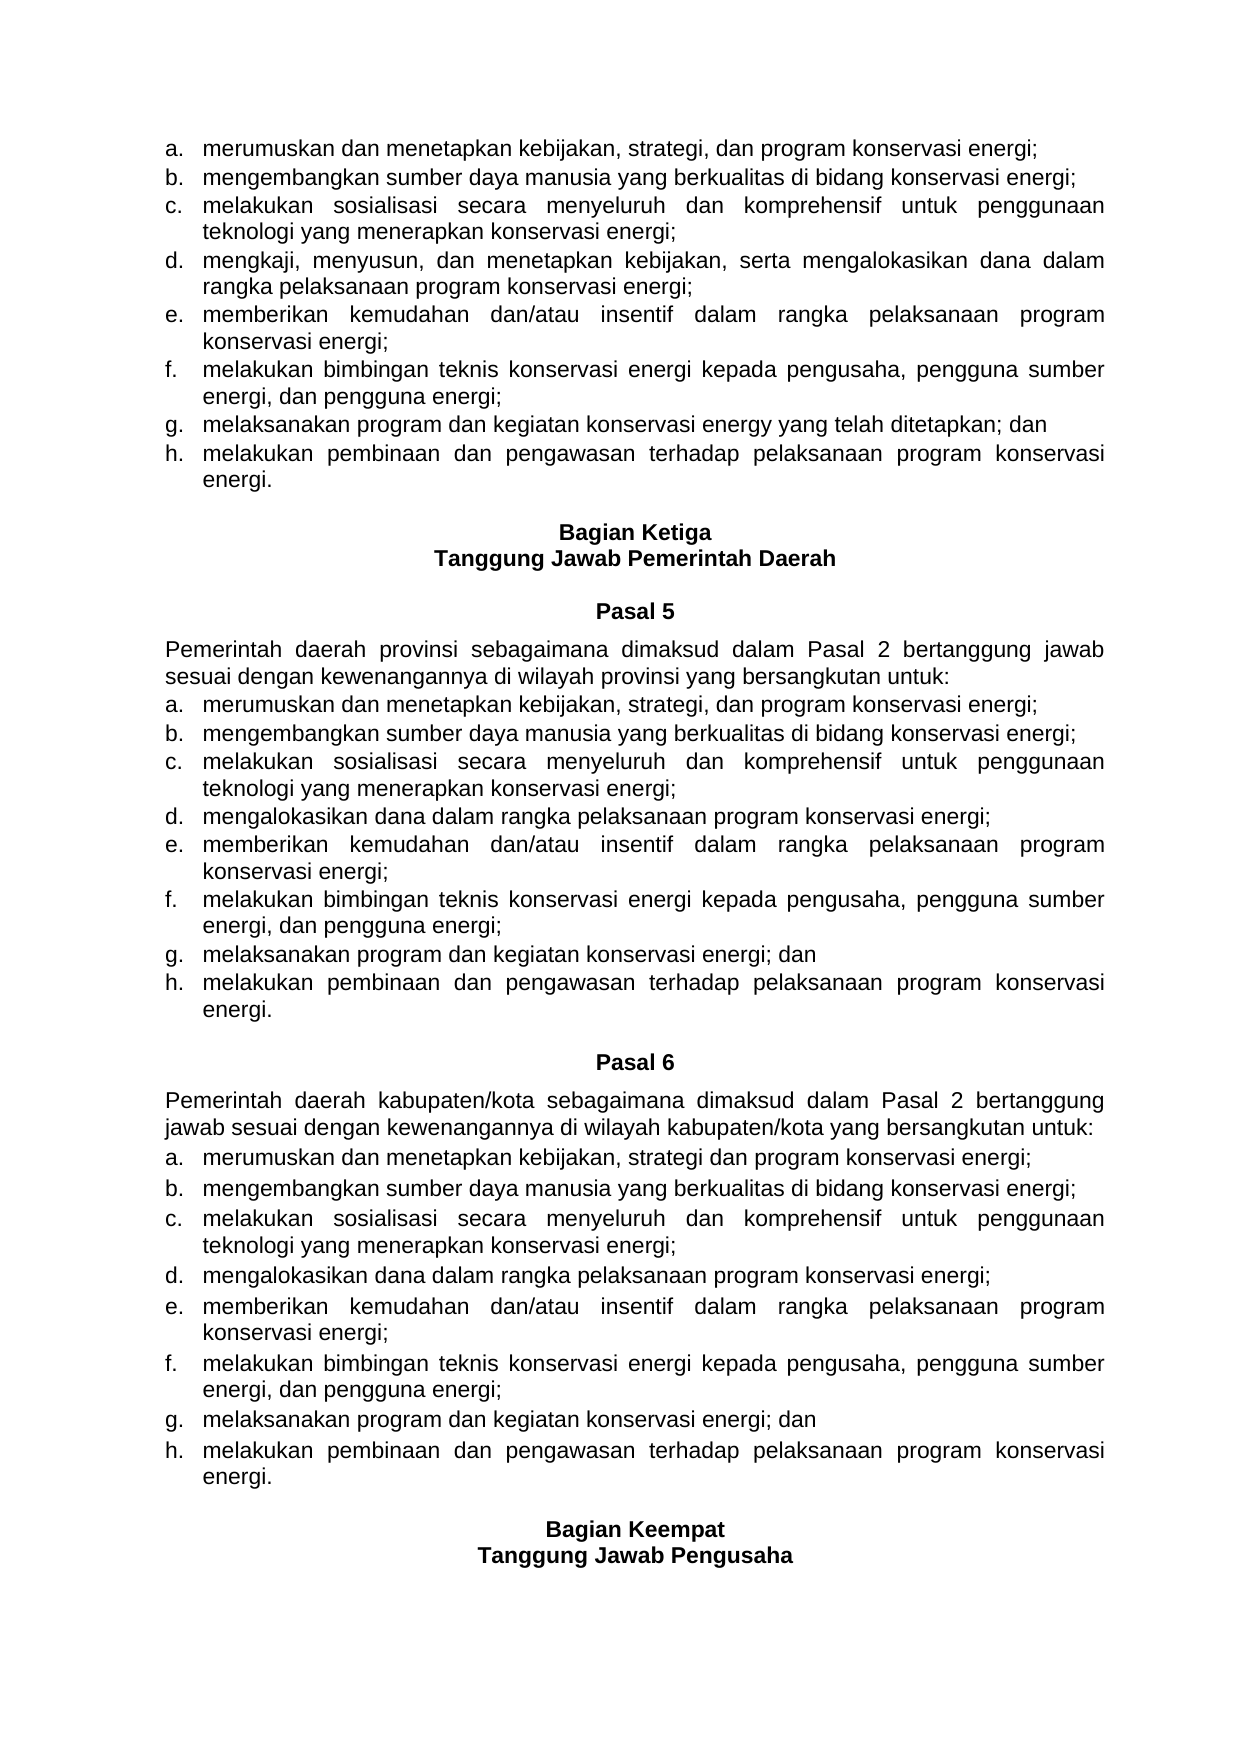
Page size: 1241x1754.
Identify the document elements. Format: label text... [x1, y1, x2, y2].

text e. memberikan kemudahan dan/atau insentif dalam rangka pelaksanaan program konservasi energi; [165, 1293, 1105, 1345]
text h. melakukan pembinaan dan pengawasan terhadap pelaksanaan program konservasi energi. [165, 439, 1105, 492]
text c. melakukan sosialisasi secara menyeluruh dan komprehensif untuk penggunaan teknologi yang menerapkan konservasi energi; [165, 1205, 1105, 1258]
text d. mengalokasikan dana dalam rangka pelaksanaan program konservasi energi; [165, 803, 1105, 829]
text d. mengalokasikan dana dalam rangka pelaksanaan program konservasi energi; [165, 1262, 1105, 1288]
text c. melakukan sosialisasi secara menyeluruh dan komprehensif untuk penggunaan teknologi yang menerapkan konservasi energi; [165, 192, 1105, 244]
text e. memberikan kemudahan dan/atau insentif dalam rangka pelaksanaan program konservasi energi; [165, 831, 1105, 884]
text a. merumuskan dan menetapkan kebijakan, strategi, dan program konservasi energi; [165, 135, 1105, 161]
text e. memberikan kemudahan dan/atau insentif dalam rangka pelaksanaan program konservasi energi; [165, 301, 1105, 354]
text Bagian Ketiga [165, 518, 1105, 545]
text d. mengkaji, menyusun, dan menetapkan kebijakan, serta mengalokasikan dana dalam rangka pelaksanaan program konservasi energi; [165, 247, 1105, 299]
text h. melakukan pembinaan dan pengawasan terhadap pelaksanaan program konservasi energi. [165, 969, 1105, 1022]
text a. merumuskan dan menetapkan kebijakan, strategi, dan program konservasi energi; [165, 691, 1105, 718]
text c. melakukan sosialisasi secara menyeluruh dan komprehensif untuk penggunaan teknologi yang menerapkan konservasi energi; [165, 748, 1105, 801]
text b. mengembangkan sumber daya manusia yang berkualitas di bidang konservasi energi; [165, 720, 1105, 746]
text b. mengembangkan sumber daya manusia yang berkualitas di bidang konservasi energi; [165, 163, 1105, 190]
text Pemerintah daerah kabupaten/kota sebagaimana dimaksud dalam Pasal 2 bertanggung jawab sesuai dengan kewenangannya di wilayah kabupaten/kota yang bersangkutan untuk: [165, 1087, 1105, 1140]
text a. merumuskan dan menetapkan kebijakan, strategi dan program konservasi energi; [165, 1144, 1105, 1171]
text Pemerintah daerah provinsi sebagaimana dimaksud dalam Pasal 2 bertanggung jawab sesuai dengan kewenangannya di wilayah provinsi yang bersangkutan untuk: [165, 636, 1105, 689]
text f. melakukan bimbingan teknis konservasi energi kepada pengusaha, pengguna sumber energi, dan pengguna energi; [165, 356, 1105, 409]
text Tanggung Jawab Pengusaha [165, 1542, 1105, 1569]
text g. melaksanakan program dan kegiatan konservasi energy yang telah ditetapkan; dan [165, 411, 1105, 437]
text Tanggung Jawab Pemerintah Daerah [165, 545, 1105, 571]
text Pasal 5 [165, 598, 1105, 624]
text g. melaksanakan program dan kegiatan konservasi energi; dan [165, 1406, 1105, 1433]
text f. melakukan bimbingan teknis konservasi energi kepada pengusaha, pengguna sumber energi, dan pengguna energi; [165, 1349, 1105, 1402]
text g. melaksanakan program dan kegiatan konservasi energi; dan [165, 941, 1105, 967]
text f. melakukan bimbingan teknis konservasi energi kepada pengusaha, pengguna sumber energi, dan pengguna energi; [165, 886, 1105, 939]
text Bagian Keempat [165, 1516, 1105, 1542]
text b. mengembangkan sumber daya manusia yang berkualitas di bidang konservasi energi; [165, 1175, 1105, 1201]
text Pasal 6 [165, 1048, 1105, 1075]
text h. melakukan pembinaan dan pengawasan terhadap pelaksanaan program konservasi energi. [165, 1437, 1105, 1489]
